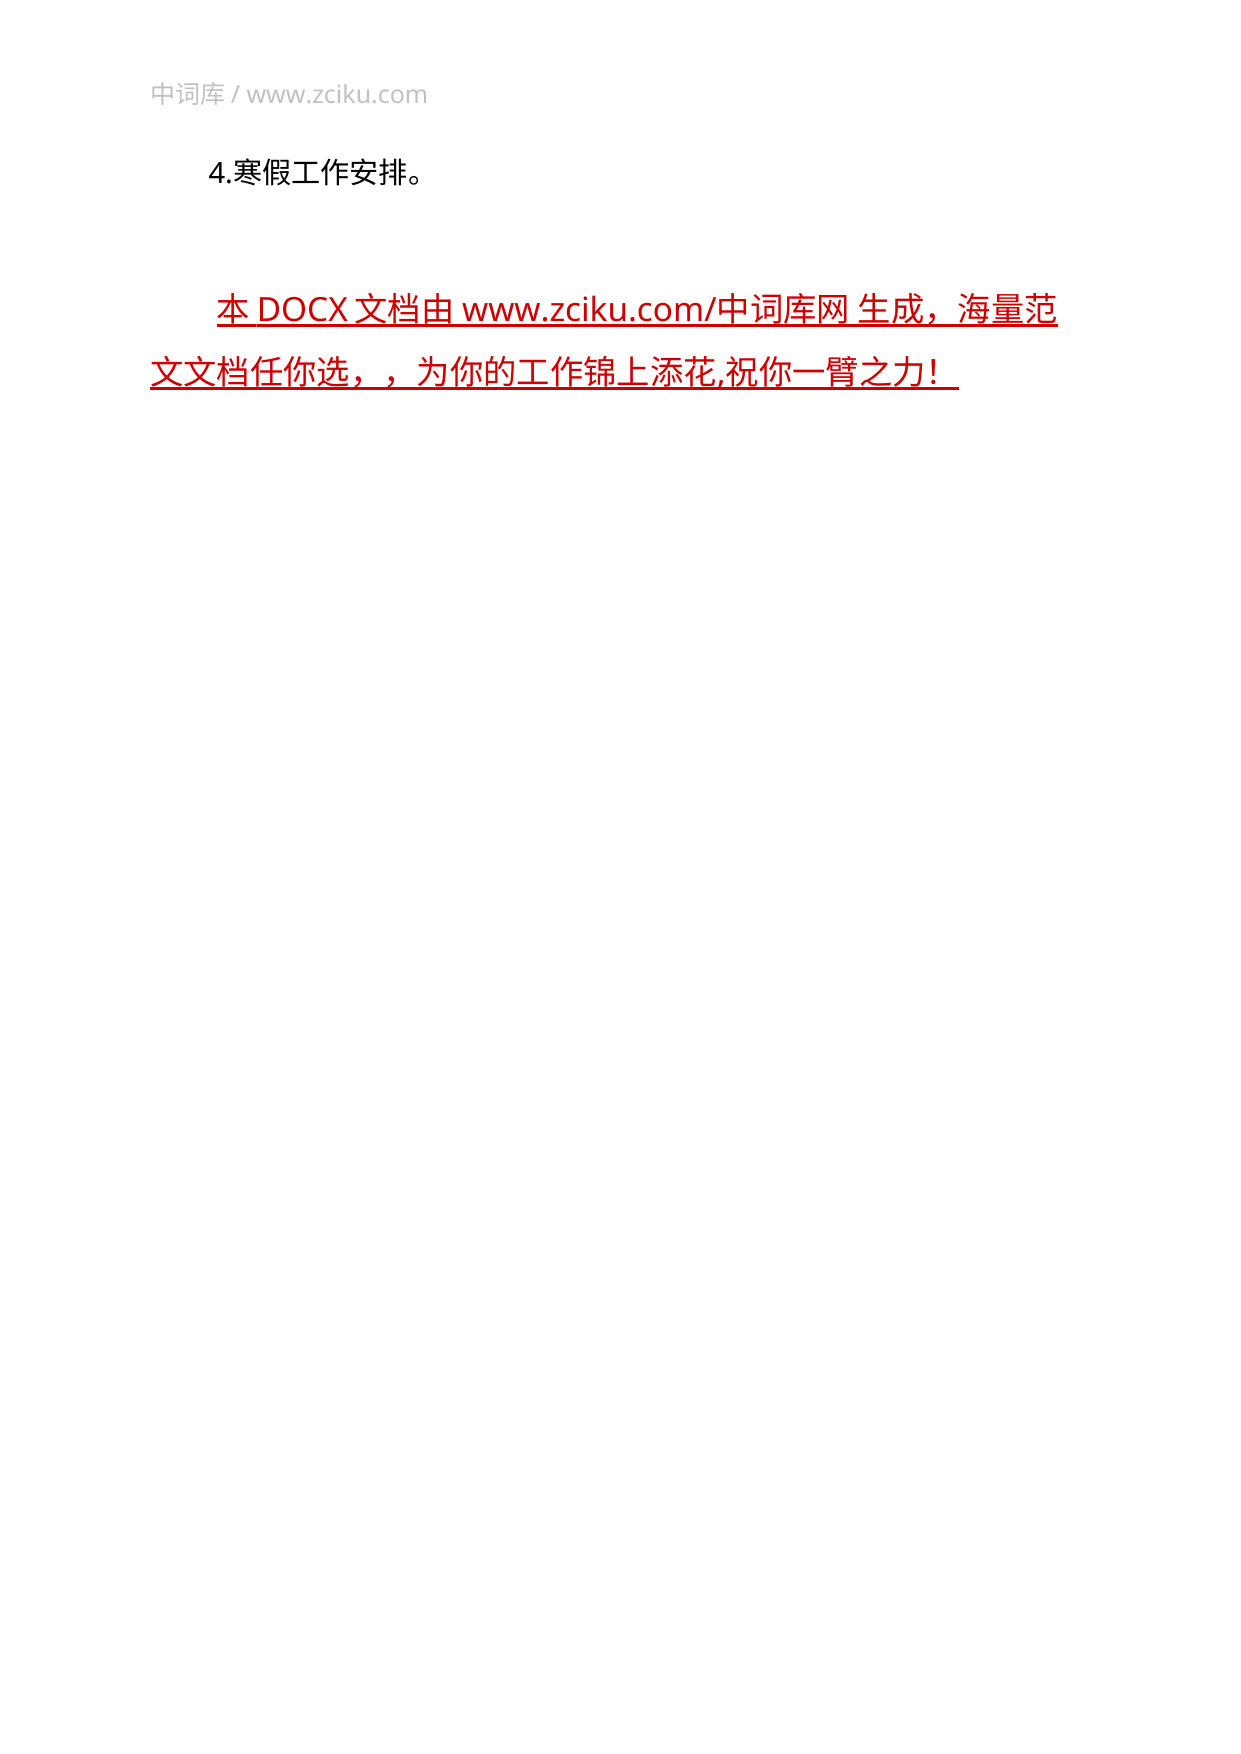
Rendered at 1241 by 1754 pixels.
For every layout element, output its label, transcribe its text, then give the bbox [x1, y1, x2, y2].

text 本DOCX文档由 www.zciku.com/中词库网 生成，海量范文文档任你选，，为你的工作锦上添花,祝你一臂之力！ [150, 283, 1090, 394]
text 4.寒假工作安排。 [150, 150, 1090, 192]
